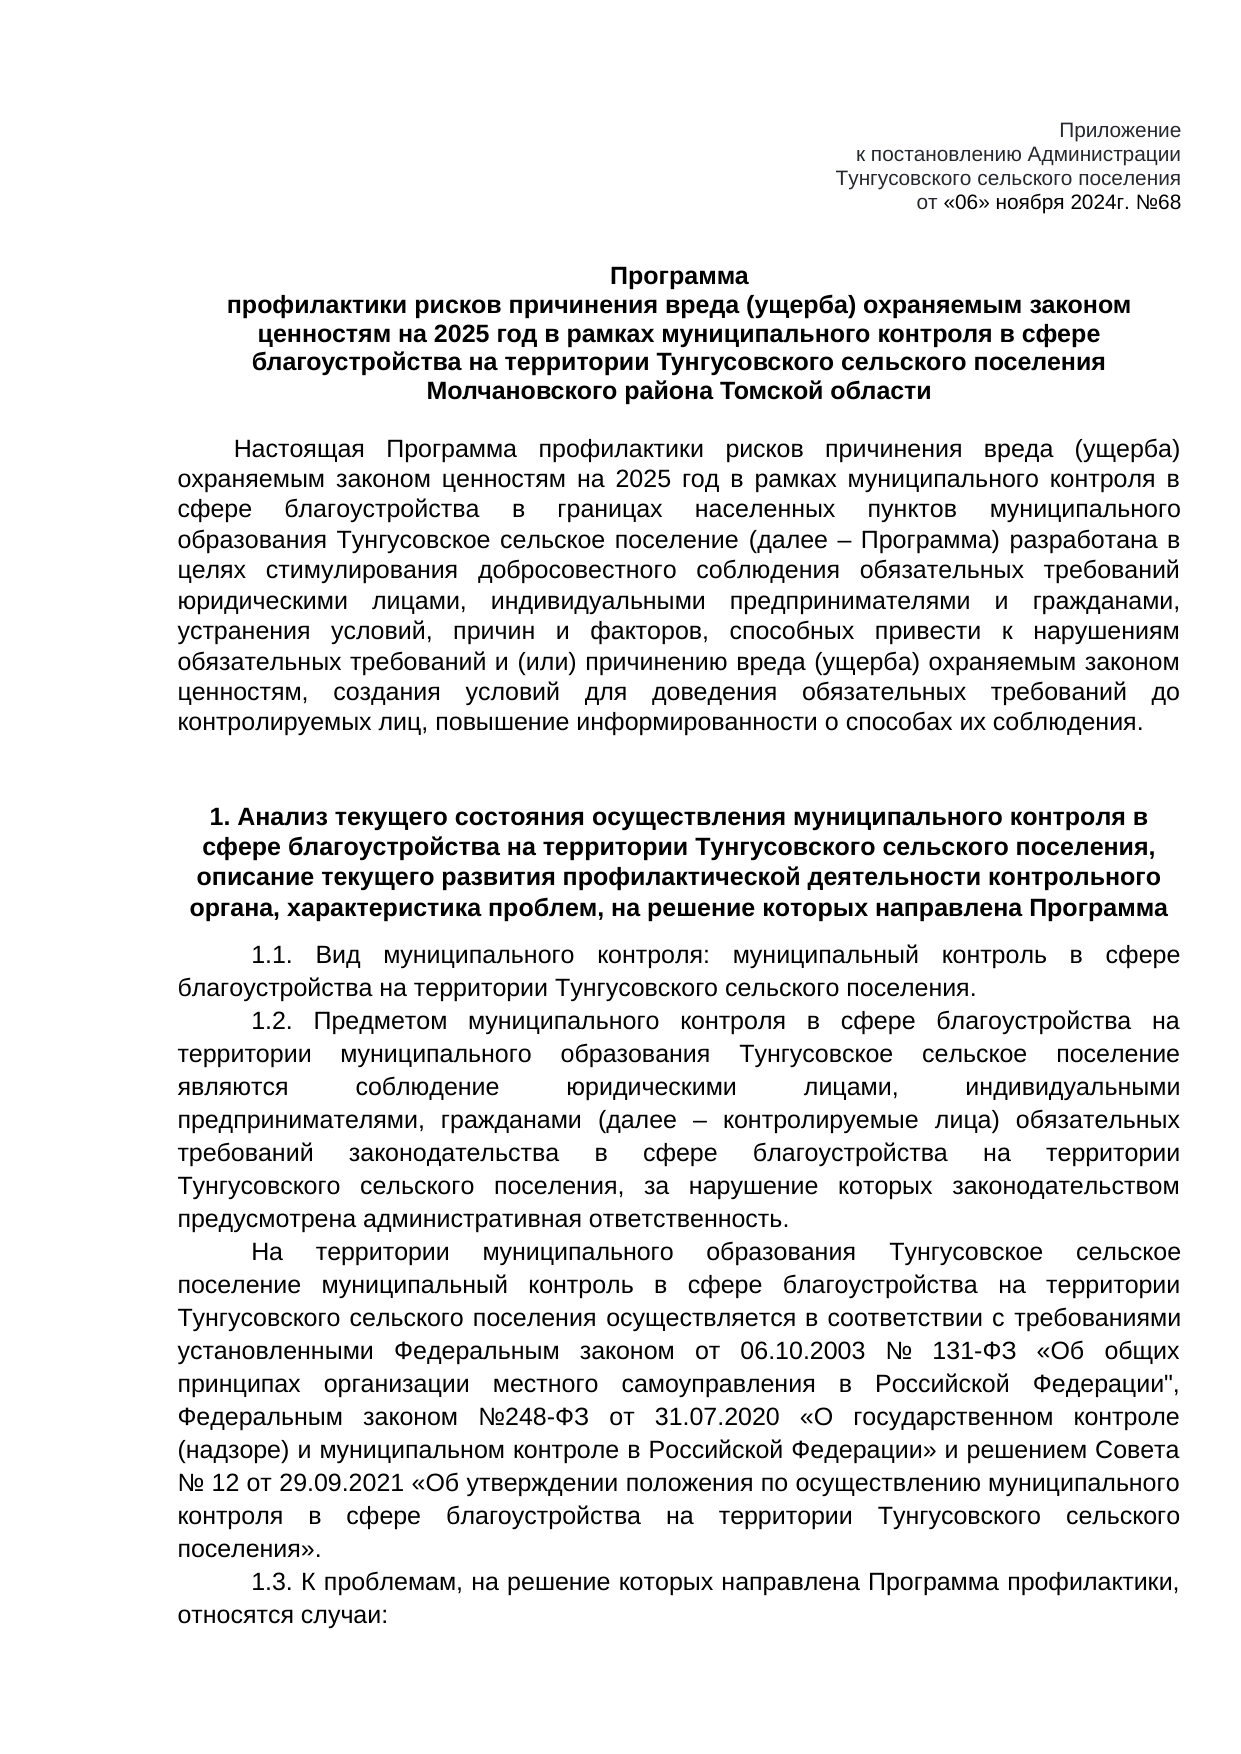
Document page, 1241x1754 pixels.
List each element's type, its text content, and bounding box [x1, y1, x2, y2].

text Приложение [177, 118, 1181, 142]
text Тунгусовского сельского поселения [177, 166, 1181, 190]
text На территории муниципального образования Тунгусовское сельское поселение муниципальный контроль в сфере благоустройства на территории Тунгусовского сельского поселения осуществляется в соответствии с требованиями установленными Федеральным законом от 06.10.2003 № 131-ФЗ «Об общих принципах организации местного самоуправления в Российской Федерации", Федеральным законом №248-ФЗ от 31.07.2020 «О государственном контроле (надзоре) и муниципальном контроле в Российской Федерации» и решением Совета № 12 от 29.09.2021 «Об утверждении положения по осуществлению муниципального контроля в сфере благоустройства на территории Тунгусовского сельского поселения». [177, 1237, 1181, 1563]
subtitle Программа профилактики рисков причинения вреда (ущерба) охраняемым законом ценностям на 2025 год в рамках муниципального контроля в сфере благоустройства на территории Тунгусовского сельского поселения Молчановского района Томской области [177, 261, 1181, 405]
text Настоящая Программа профилактики рисков причинения вреда (ущерба) охраняемым законом ценностям на 2025 год в рамках муниципального контроля в сфере благоустройства в границах населенных пунктов муниципального образования Тунгусовское сельское поселение (далее – Программа) разработана в целях стимулирования добросовестного соблюдения обязательных требований юридическими лицами, индивидуальными предпринимателями и гражданами, устранения условий, причин и факторов, способных привести к нарушениям обязательных требований и (или) причинению вреда (ущерба) охраняемым законом ценностям, создания условий для доведения обязательных требований до контролируемых лиц, повышение информированности о способах их соблюдения. [177, 433, 1181, 736]
text 1.2. Предметом муниципального контроля в сфере благоустройства на территории муниципального образования Тунгусовское сельское поселение являются соблюдение юридическими лицами, индивидуальными предпринимателями, гражданами (далее – контролируемые лица) обязательных требований законодательства в сфере благоустройства на территории Тунгусовского сельского поселения, за нарушение которых законодательством предусмотрена административная ответственность. [177, 1006, 1181, 1233]
text к постановлению Администрации [177, 142, 1181, 166]
list 1.3. К проблемам, на решение которых направлена Программа профилактики, относятся случаи: [177, 1567, 1181, 1629]
text 1.1. Вид муниципального контроля: муниципальный контроль в сфере благоустройства на территории Тунгусовского сельского поселения. [177, 940, 1181, 1002]
text от «06» ноября 2024г. №68 [177, 190, 1181, 214]
text 1. Анализ текущего состояния осуществления муниципального контроля в сфере благоустройства на территории Тунгусовского сельского поселения, описание текущего развития профилактической деятельности контрольного органа, характеристика проблем, на решение которых направлена Программа [177, 801, 1181, 921]
